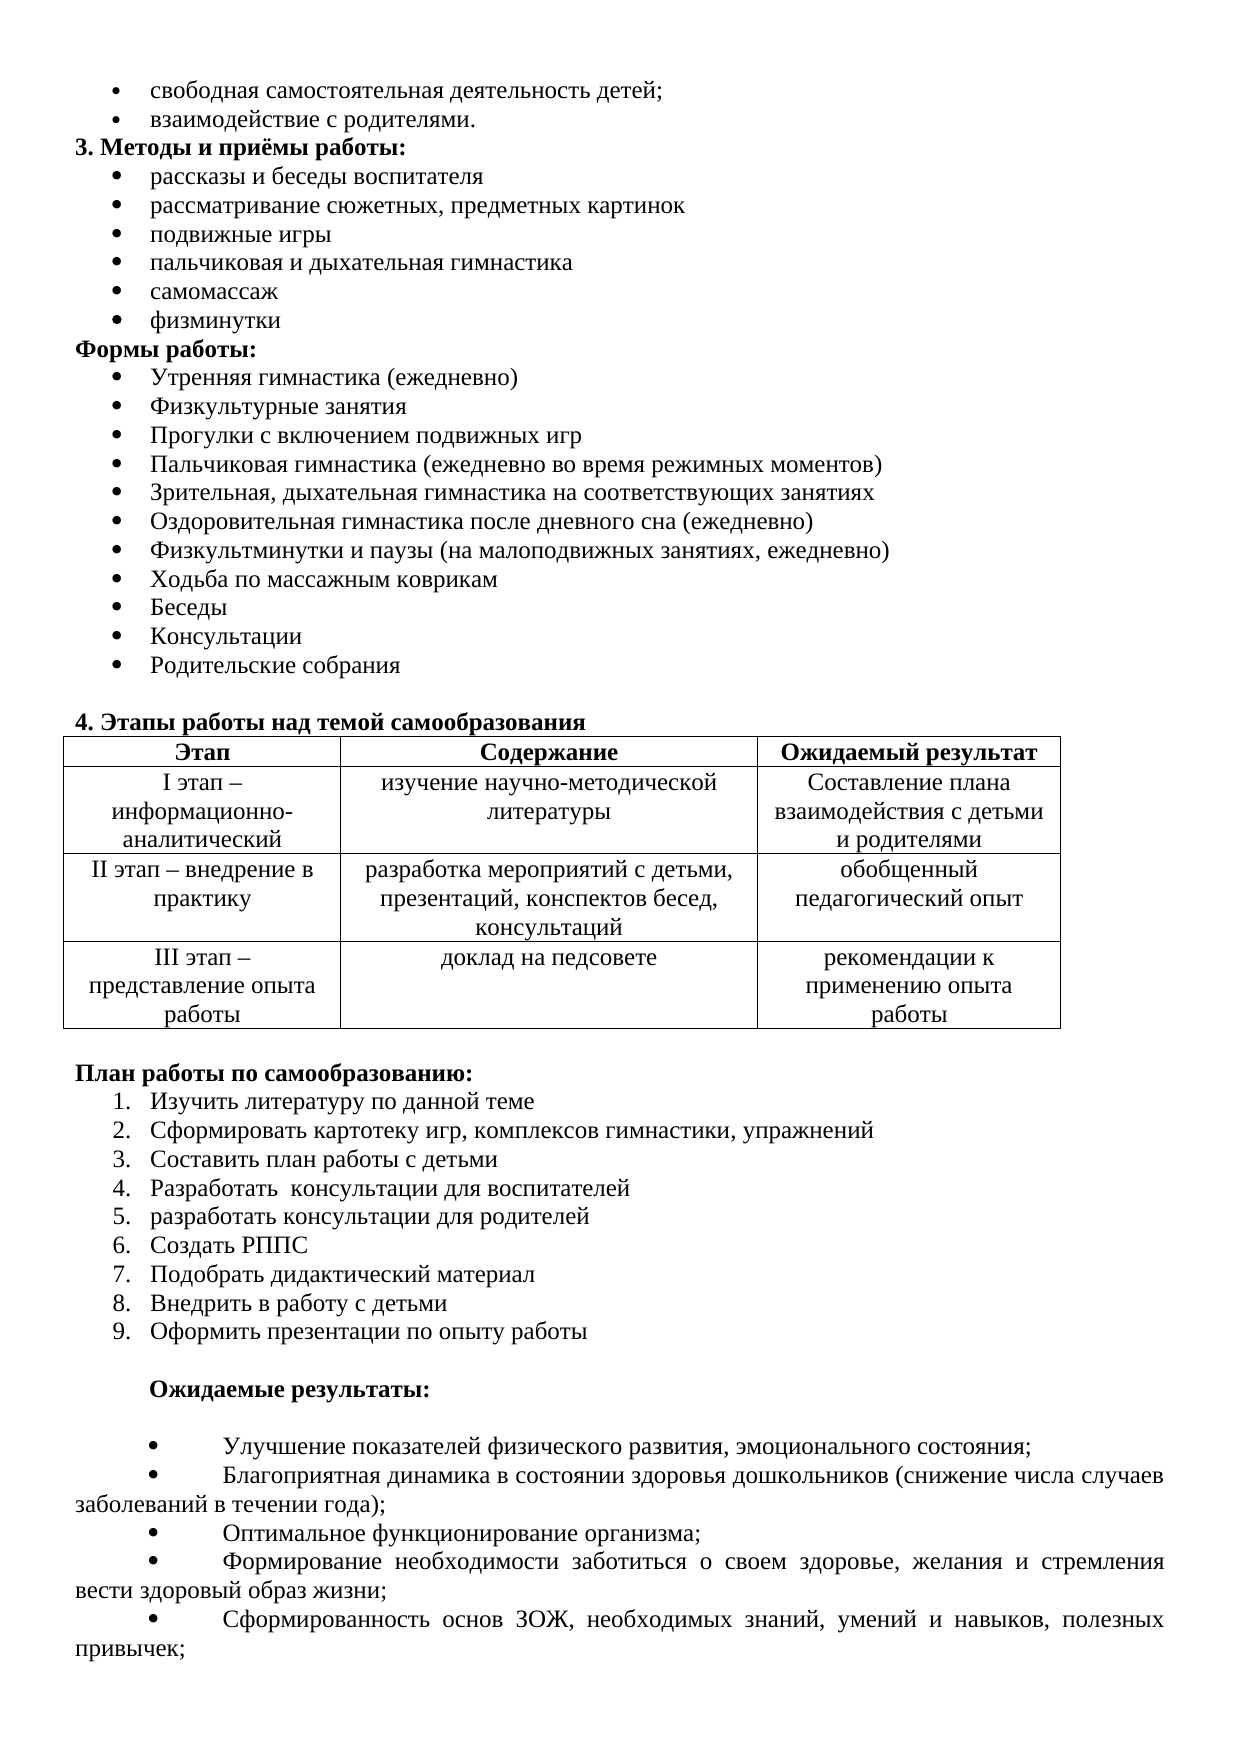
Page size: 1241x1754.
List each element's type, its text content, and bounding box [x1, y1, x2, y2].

table_cell Составление плана взаимодействия с детьми и родителями [758, 767, 1060, 853]
list свободная самостоятельная деятельность детей; [112, 75, 1165, 104]
list рассказы и беседы воспитателя [112, 161, 1165, 190]
list Оформить презентации по опыту работы [112, 1316, 1165, 1345]
text План работы по самообразованию: [75, 1058, 1165, 1086]
list подвижные игры [112, 219, 1165, 247]
list Создать РППС [112, 1230, 1165, 1259]
list Оптимальное функционирование организма; [75, 1518, 1165, 1546]
list Составить план работы с детьми [112, 1144, 1165, 1173]
list Пальчиковая гимнастика (ежедневно во время режимных моментов) [112, 449, 1165, 477]
text 4. Этапы работы над темой самообразования [75, 707, 1165, 736]
list рассматривание сюжетных, предметных картинок [112, 190, 1165, 219]
list Ходьба по массажным коврикам [112, 564, 1165, 592]
list Сформировать картотеку игр, комплексов гимнастики, упражнений [112, 1115, 1165, 1144]
text Формы работы: [75, 334, 1165, 362]
list Внедрить в работу с детьми [112, 1288, 1165, 1316]
list Беседы [112, 592, 1165, 621]
list разработать консультации для родителей [112, 1201, 1165, 1230]
list Разработать консультации для воспитателей [112, 1173, 1165, 1201]
table_cell III этап – представление опыта работы [64, 942, 340, 1028]
list взаимодействие с родителями. [112, 104, 1165, 132]
table_cell рекомендации к применению опыта работы [758, 942, 1060, 1028]
table_cell доклад на педсовете [341, 942, 757, 1028]
list Родительские собрания [112, 650, 1165, 679]
table_header Содержание [341, 737, 757, 766]
table_cell изучение научно-методической литературы [341, 767, 757, 853]
list Прогулки с включением подвижных игр [112, 420, 1165, 449]
table_header Ожидаемый результат [758, 737, 1060, 766]
list Благоприятная динамика в состоянии здоровья дошкольников (снижение числа случаев заболеваний в течении года); [75, 1460, 1165, 1518]
list Утренняя гимнастика (ежедневно) [112, 362, 1165, 391]
table_cell I этап – информационно-аналитический [64, 767, 340, 853]
list Подобрать дидактический материал [112, 1259, 1165, 1288]
list Зрительная, дыхательная гимнастика на соответствующих занятиях [112, 477, 1165, 506]
table_cell разработка мероприятий с детьми, презентаций, конспектов бесед, консультаций [341, 854, 757, 941]
list Оздоровительная гимнастика после дневного сна (ежедневно) [112, 506, 1165, 535]
list Изучить литературу по данной теме [112, 1086, 1165, 1115]
list Консультации [112, 621, 1165, 650]
list пальчиковая и дыхательная гимнастика [112, 247, 1165, 276]
list физминутки [112, 305, 1165, 334]
text Ожидаемые результаты: [75, 1374, 1165, 1403]
list самомассаж [112, 276, 1165, 305]
text 3. Методы и приёмы работы: [75, 132, 1165, 161]
table_header Этап [64, 737, 340, 766]
list Физкультминутки и паузы (на малоподвижных занятиях, ежедневно) [112, 535, 1165, 564]
list Формирование необходимости заботиться о своем здоровье, желания и стремления вести здоровый образ жизни; [75, 1546, 1165, 1604]
list Физкультурные занятия [112, 391, 1165, 420]
table_cell обобщенный педагогический опыт [758, 854, 1060, 941]
table_cell II этап – внедрение в практику [64, 854, 340, 941]
list Улучшение показателей физического развития, эмоционального состояния; [75, 1431, 1165, 1460]
list Сформированность основ ЗОЖ, необходимых знаний, умений и навыков, полезных привычек; [75, 1604, 1165, 1661]
